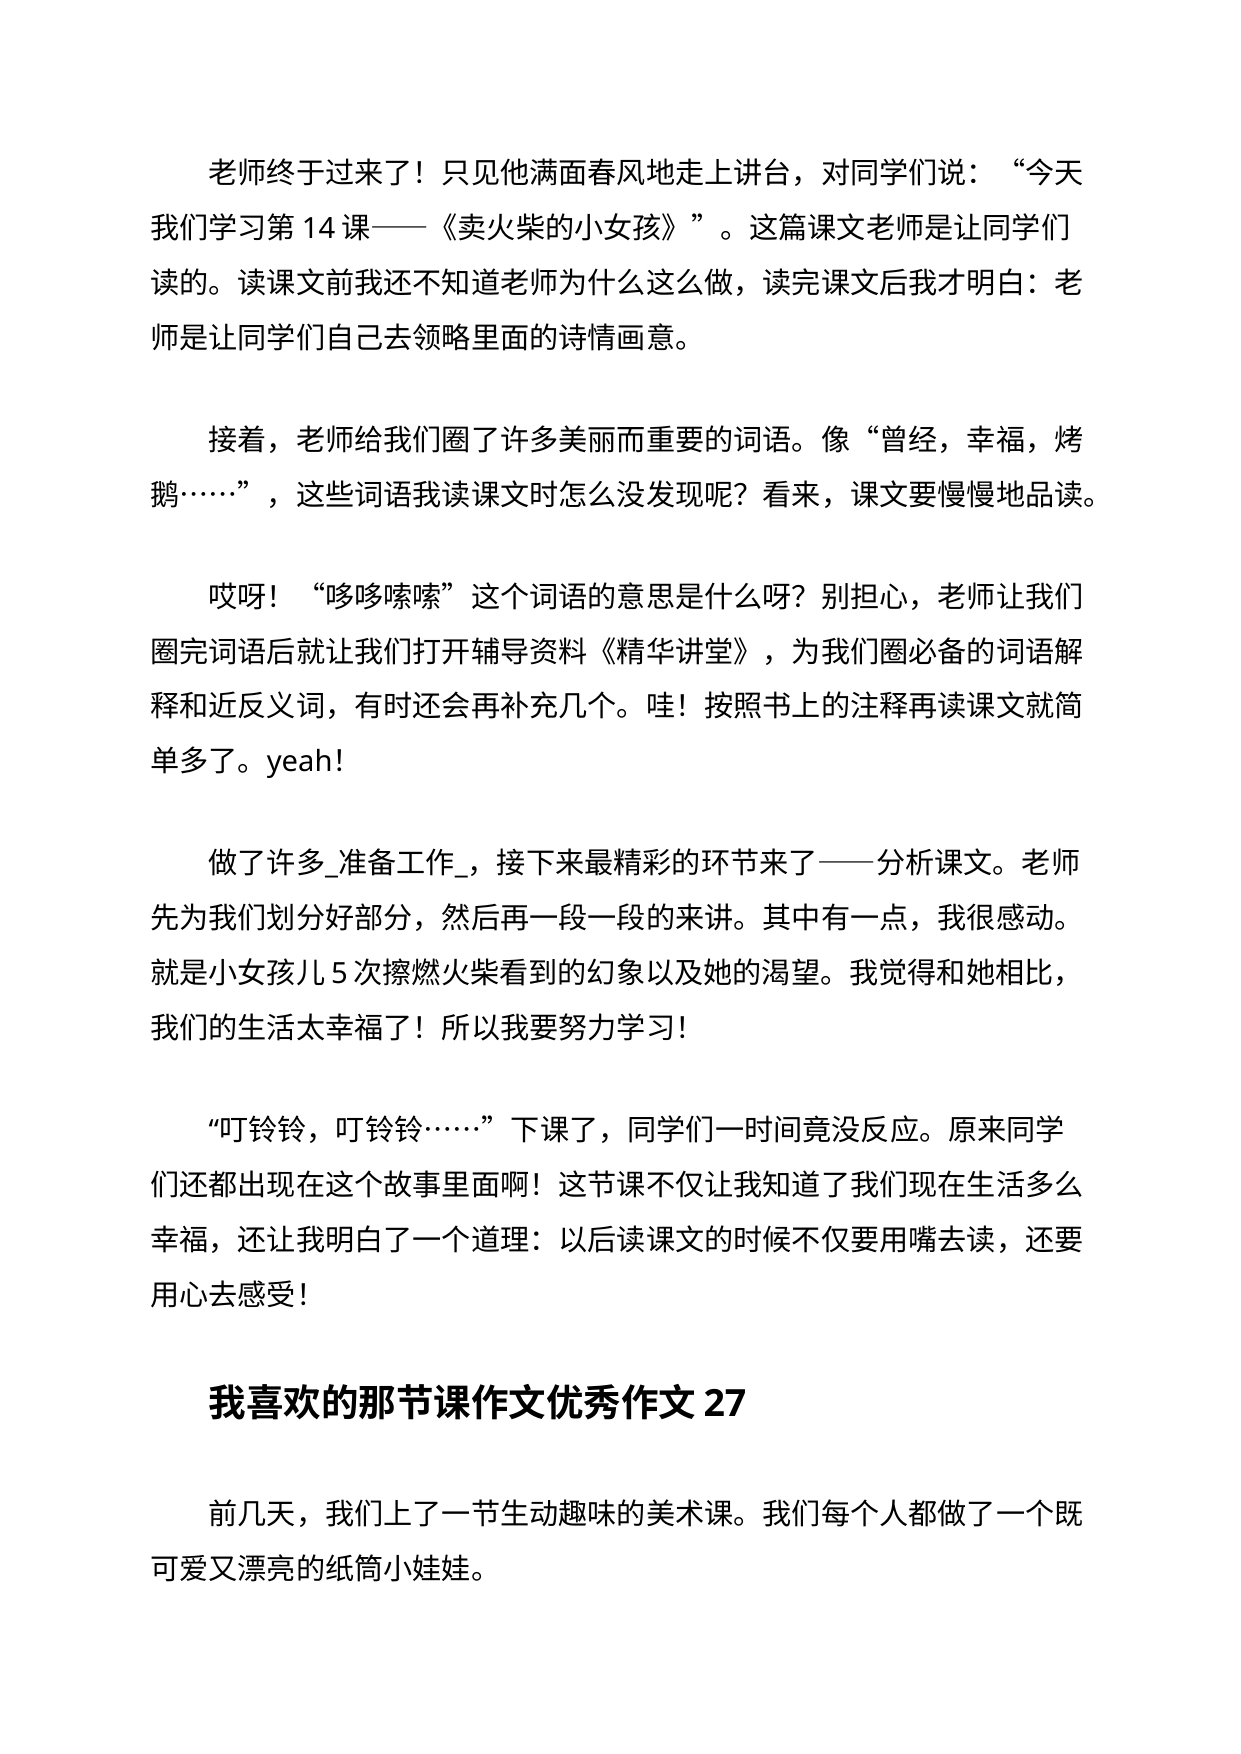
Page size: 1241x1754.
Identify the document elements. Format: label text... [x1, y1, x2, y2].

text “叮铃铃，叮铃铃……”下课了，同学们一时间竟没反应。原来同学们还都出现在这个故事里面啊！这节课不仅让我知道了我们现在生活多么幸福，还让我明白了一个道理：以后读课文的时候不仅要用嘴去读，还要用心去感受！ [150, 1107, 1090, 1314]
text 做了许多_准备工作_，接下来最精彩的环节来了——分析课文。老师先为我们划分好部分，然后再一段一段的来讲。其中有一点，我很感动。就是小女孩儿5次擦燃火柴看到的幻象以及她的渴望。我觉得和她相比，我们的生活太幸福了！所以我要努力学习！ [150, 840, 1090, 1047]
text 哎呀！“哆哆嗦嗦”这个词语的意思是什么呀？别担心，老师让我们圈完词语后就让我们打开辅导资料《精华讲堂》，为我们圈必备的词语解释和近反义词，有时还会再补充几个。哇！按照书上的注释再读课文就简单多了。yeah！ [150, 573, 1090, 780]
text 前几天，我们上了一节生动趣味的美术课。我们每个人都做了一个既可爱又漂亮的纸筒小娃娃。 [150, 1491, 1090, 1588]
text 接着，老师给我们圈了许多美丽而重要的词语。像“曾经，幸福，烤鹅……”，这些词语我读课文时怎么没发现呢？看来，课文要慢慢地品读。 [150, 417, 1090, 514]
text 老师终于过来了！只见他满面春风地走上讲台，对同学们说：“今天我们学习第14课——《卖火柴的小女孩》”。这篇课文老师是让同学们读的。读课文前我还不知道老师为什么这么做，读完课文后我才明白：老师是让同学们自己去领略里面的诗情画意。 [150, 150, 1090, 357]
text 我喜欢的那节课作文优秀作文27 [150, 1373, 1090, 1428]
